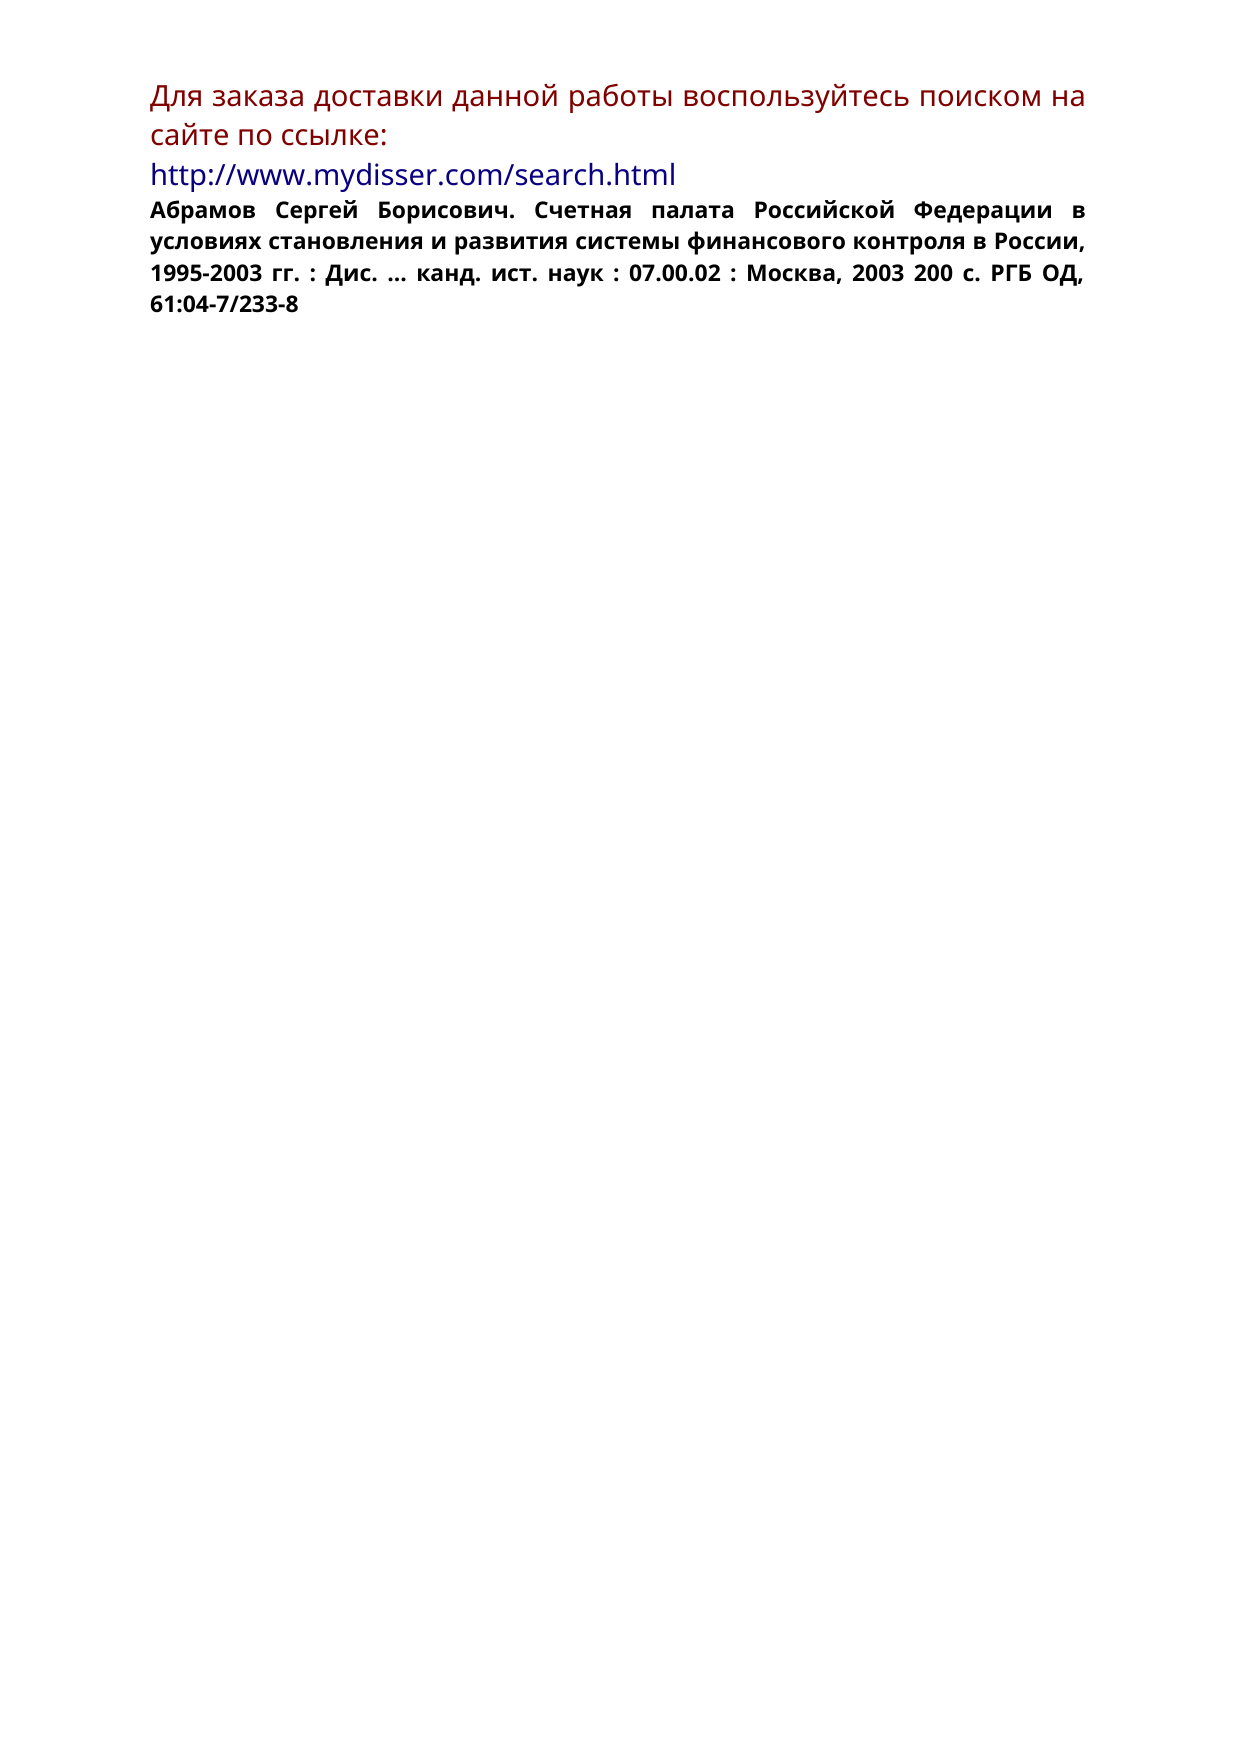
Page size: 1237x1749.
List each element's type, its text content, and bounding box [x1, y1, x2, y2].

text Абрамов Сергей Борисович. Счетная палата Российской Федерации в условиях становления и развития системы финансового контроля в России, 1995-2003 гг. : Дис. ... канд. ист. наук : 07.00.02 : Москва, 2003 200 c. РГБ ОД, 61:04-7/233-8 [150, 194, 1086, 319]
